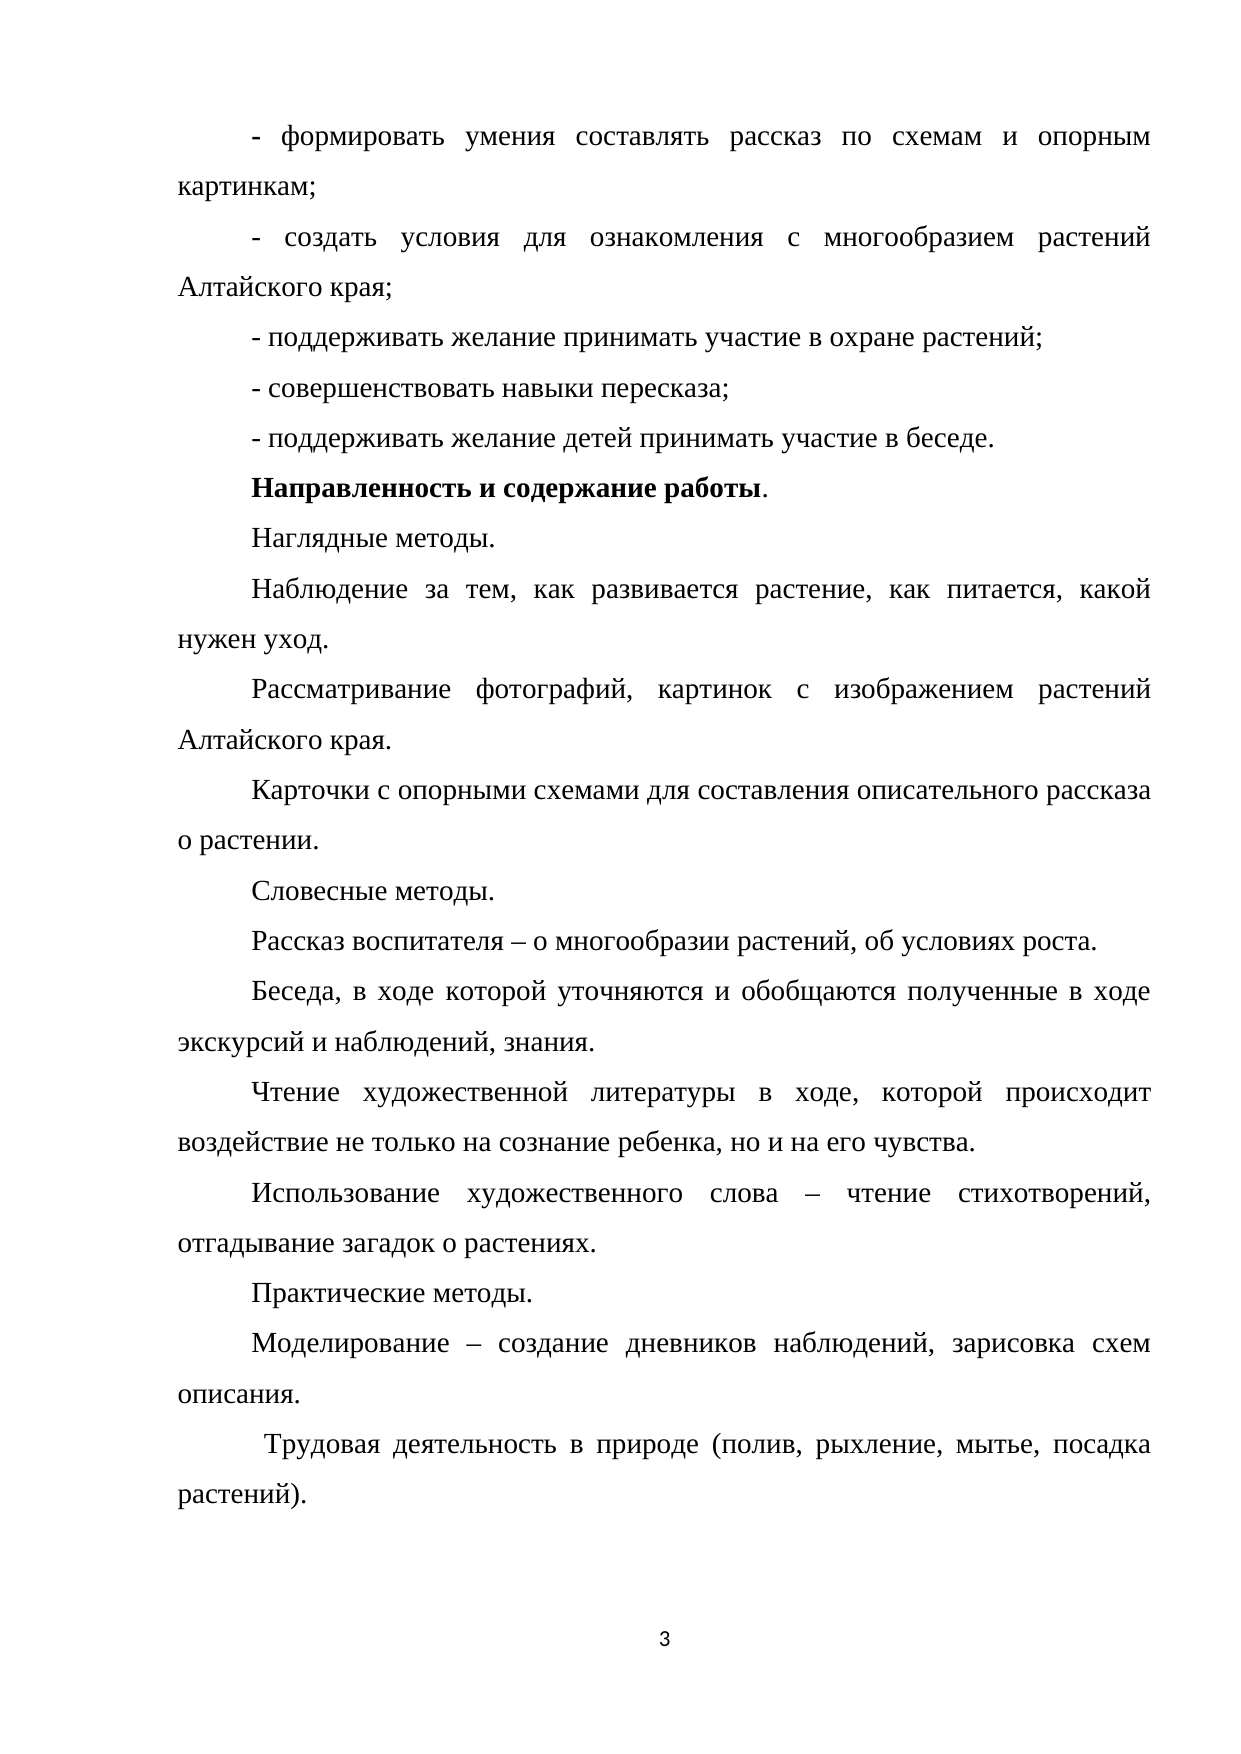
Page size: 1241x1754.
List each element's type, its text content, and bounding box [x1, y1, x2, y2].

text Трудовая деятельность в природе (полив, рыхление, мытье, посадка растений). [177, 1426, 1152, 1510]
text Чтение художественной литературы в ходе, которой происходит воздействие не только на сознание ребенка, но и на его чувства. [177, 1074, 1152, 1158]
text Использование художественного слова – чтение стихотворений, отгадывание загадок о растениях. [177, 1175, 1152, 1258]
text - поддерживать желание детей принимать участие в беседе. [177, 420, 1152, 453]
text Словесные методы. [177, 873, 1152, 906]
text Моделирование – создание дневников наблюдений, зарисовка схем описания. [177, 1326, 1152, 1409]
text - создать условия для ознакомления с многообразием растений Алтайского края; [177, 219, 1152, 303]
text - совершенствовать навыки пересказа; [177, 370, 1152, 403]
text Карточки с опорными схемами для составления описательного рассказа о растении. [177, 772, 1152, 856]
text - формировать умения составлять рассказ по схемам и опорным картинкам; [177, 118, 1152, 202]
text Рассказ воспитателя – о многообразии растений, об условиях роста. [177, 923, 1152, 957]
text Наглядные методы. [177, 521, 1152, 554]
text Практические методы. [177, 1275, 1152, 1309]
text Наблюдение за тем, как развивается растение, как питается, какой нужен уход. [177, 571, 1152, 655]
text Направленность и содержание работы. [177, 470, 1152, 504]
text - поддерживать желание принимать участие в охране растений; [177, 319, 1152, 353]
text Беседа, в ходе которой уточняются и обобщаются полученные в ходе экскурсий и наблюдений, знания. [177, 973, 1152, 1057]
text Рассматривание фотографий, картинок с изображением растений Алтайского края. [177, 672, 1152, 755]
